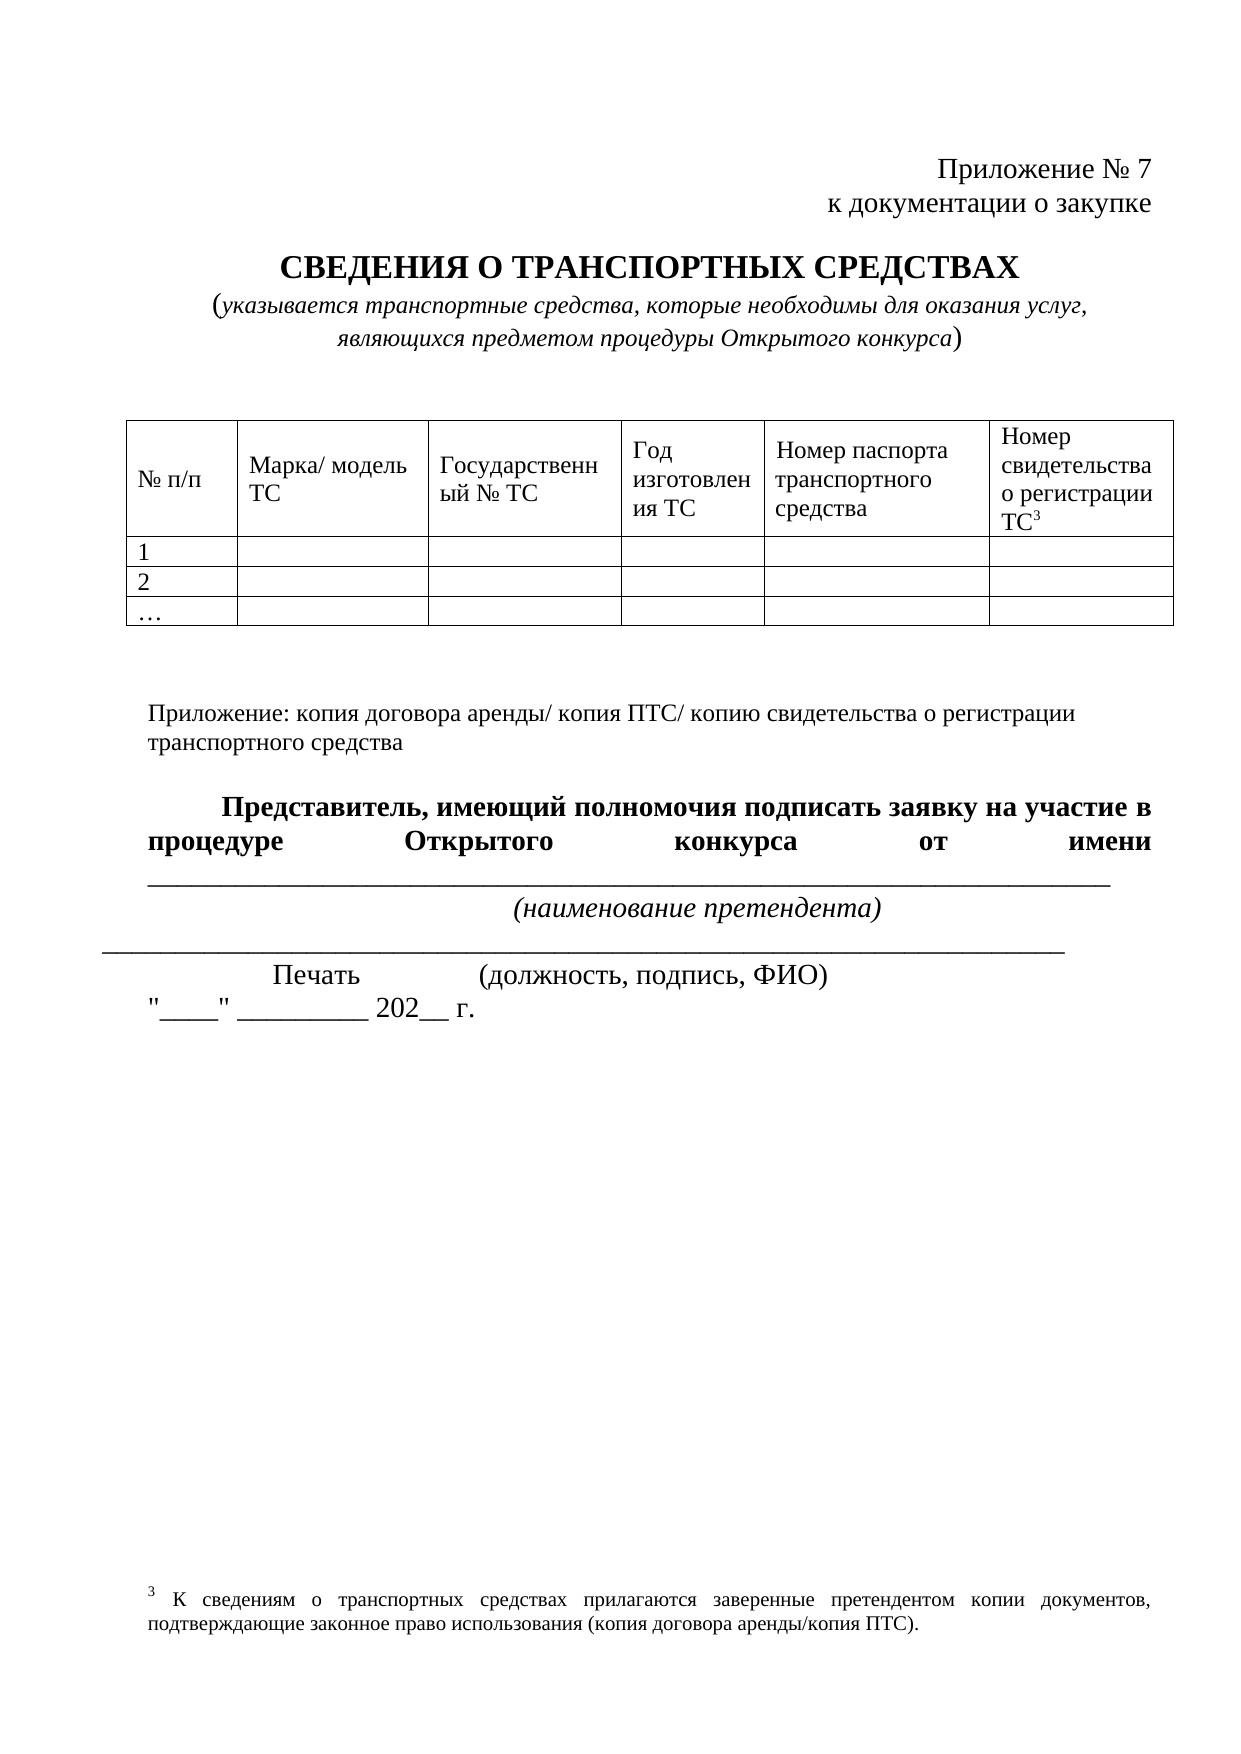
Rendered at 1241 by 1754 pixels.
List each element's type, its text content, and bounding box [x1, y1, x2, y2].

table_cell [990, 597, 1173, 625]
table_cell [429, 597, 621, 625]
text (наименование претендента) [148, 890, 1152, 923]
table_cell [429, 537, 621, 566]
text Приложение: копия договора аренды/ копия ПТС/ копию свидетельства о регистрации транспортного средства [148, 698, 1152, 756]
text СВЕДЕНИЯ О ТРАНСПОРТНЫХ СРЕДСТВАХ [148, 247, 1152, 286]
table_header Марка/ модель ТС [238, 421, 428, 536]
table_cell 1 [127, 537, 237, 566]
table_header Номер свидетельства о регистрации ТС [990, 421, 1173, 536]
table_cell … [127, 597, 237, 625]
table_cell [990, 567, 1173, 596]
table_cell [765, 567, 989, 596]
text (указывается транспортные средства, которые необходимы для оказания услуг, являющихся предметом процедуры Открытого конкурса) [148, 286, 1152, 353]
table_cell [990, 537, 1173, 566]
text Представитель, имеющий полномочия подписать заявку на участие в процедуре Открытого конкурса от имени __________________________________________________________________ [148, 789, 1152, 890]
table_header Год изготовления ТС [622, 421, 764, 536]
table_cell [238, 597, 428, 625]
table_cell [622, 537, 764, 566]
table_header Номер паспорта транспортного средства [765, 421, 989, 536]
table_cell [765, 537, 989, 566]
table_header № п/п [127, 421, 237, 536]
table_cell [622, 597, 764, 625]
table_cell [238, 537, 428, 566]
text Печать (должность, подпись, ФИО) [148, 957, 1152, 991]
text Приложение № 7 к документации о закупке [148, 152, 1152, 219]
text "____" _________ 202__ г. [148, 991, 1152, 1024]
table_cell [429, 567, 621, 596]
table_cell [765, 597, 989, 625]
table_cell 2 [127, 567, 237, 596]
table_cell [238, 567, 428, 596]
text __________________________________________________________________ [87, 923, 1152, 957]
table_cell [622, 567, 764, 596]
table_header Государственный № ТС [429, 421, 621, 536]
